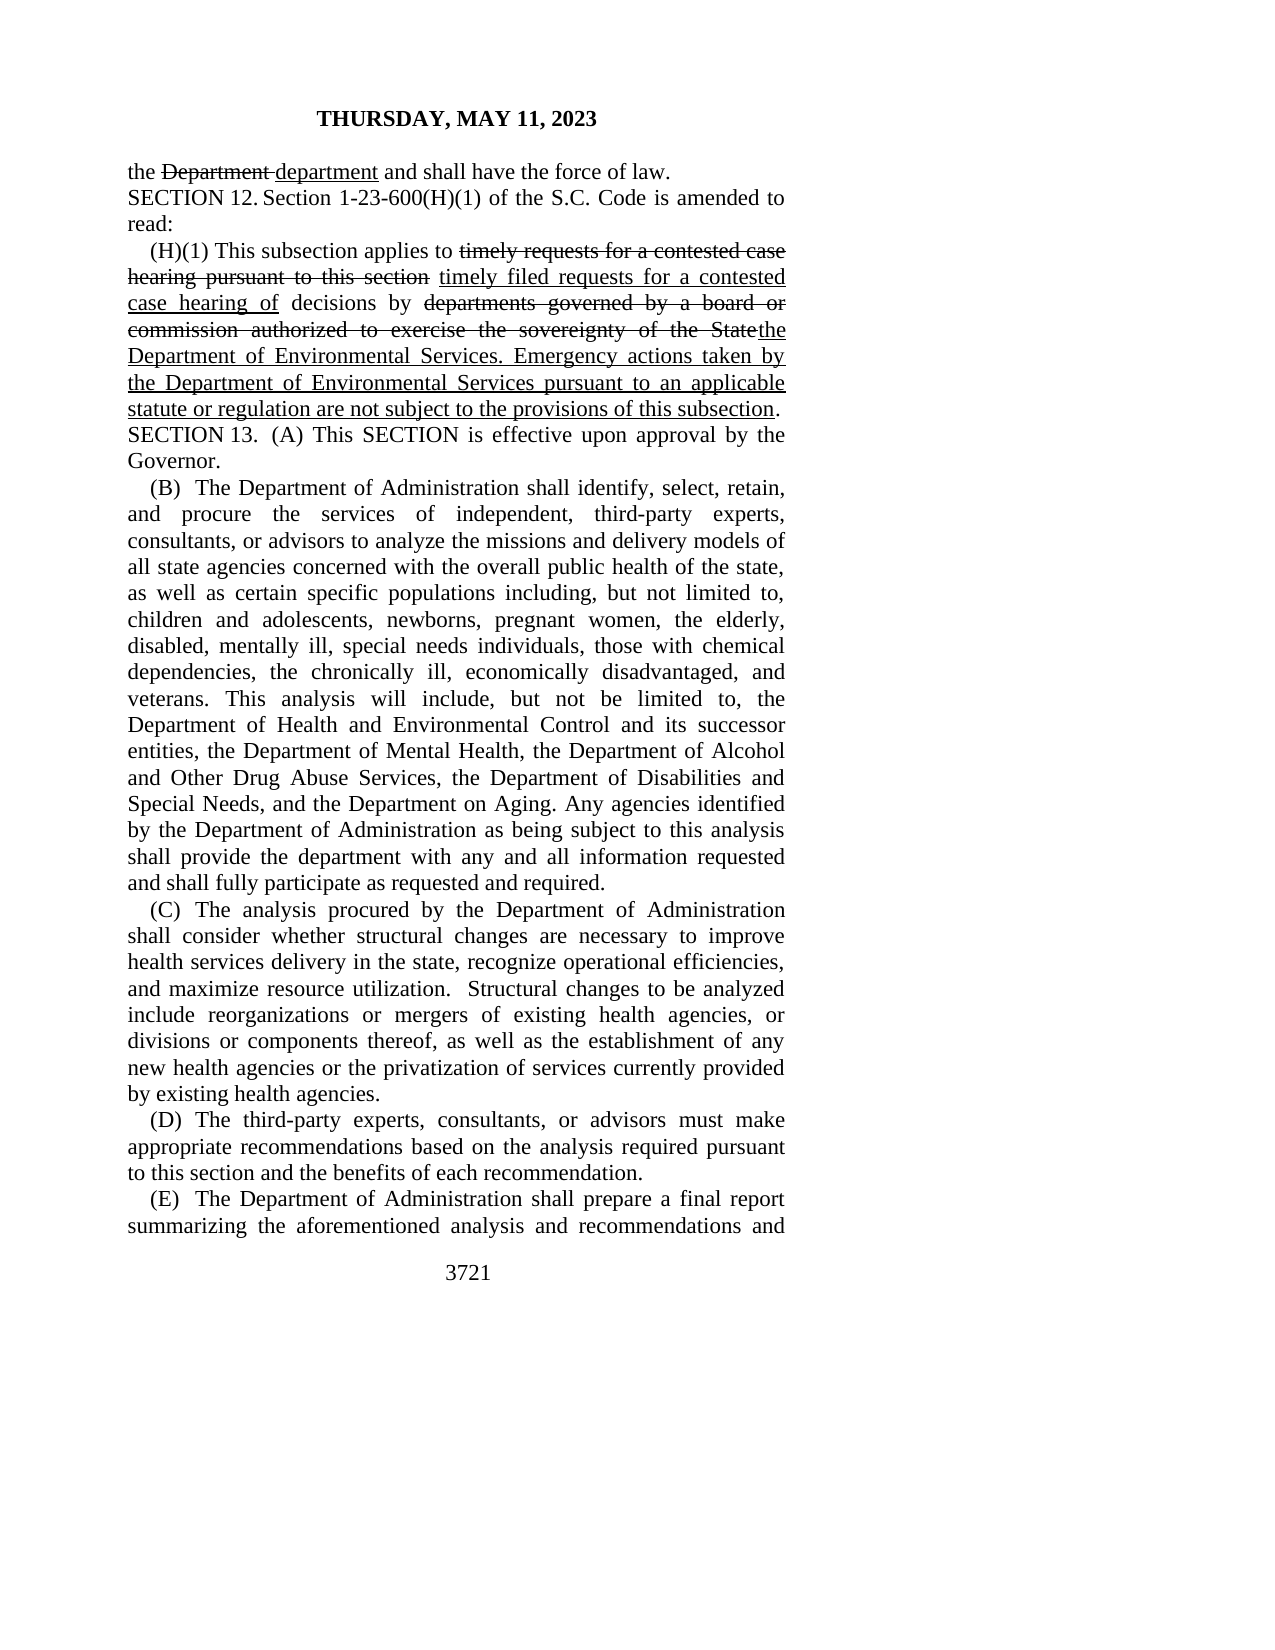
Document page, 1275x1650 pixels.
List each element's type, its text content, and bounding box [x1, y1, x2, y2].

text SECTION 12. Section 1-23-600(H)(1) of the S.C. Code is amended to read: [127, 184, 786, 237]
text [127, 1186, 786, 1238]
text (D) The third-party experts, consultants, or advisors must make appropriate recommendations based on the analysis required pursuant to this section and the benefits of each recommendation. [127, 1106, 786, 1186]
text (C) The analysis procured by the Department of Administration shall consider whether structural changes are necessary to improve health services delivery in the state, recognize operational efficiencies, and maximize resource utilization. Structural changes to be analyzed include reorganizations or mergers of existing health agencies, or divisions or components thereof, as well as the establishment of any new health agencies or the privatization of services currently provided by existing health agencies. [127, 896, 786, 1106]
text SECTION 13. (A) This SECTION is effective upon approval by the Governor. [127, 421, 786, 474]
text (H)(1) This subsection applies to timely requests for a contested case hearing pursuant to this section timely filed requests for a contested case hearing of decisions by departments governed by a board or commission authorized to exercise the sovereignty of the Statethe Department of Environmental Services. Emergency actions taken by the Department of Environmental Services pursuant to an applicable statute or regulation are not subject to the provisions of this subsection. [127, 237, 786, 365]
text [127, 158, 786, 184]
text (B) The Department of Administration shall identify, select, retain, and procure the services of independent, third-party experts, consultants, or advisors to analyze the missions and delivery models of all state agencies concerned with the overall public health of the state, as well as certain specific populations including, but not limited to, children and adolescents, newborns, pregnant women, the elderly, disabled, mentally ill, special needs individuals, those with chemical dependencies, the chronically ill, economically disadvantaged, and veterans. This analysis will include, but not be limited to, the Department of Health and Environmental Control and its successor entities, the Department of Mental Health, the Department of Alcohol and Other Drug Abuse Services, the Department of Disabilities and Special Needs, and the Department on Aging. Any agencies identified by the Department of Administration as being subject to this analysis shall provide the department with any and all information requested and shall fully participate as requested and required. [127, 474, 786, 896]
